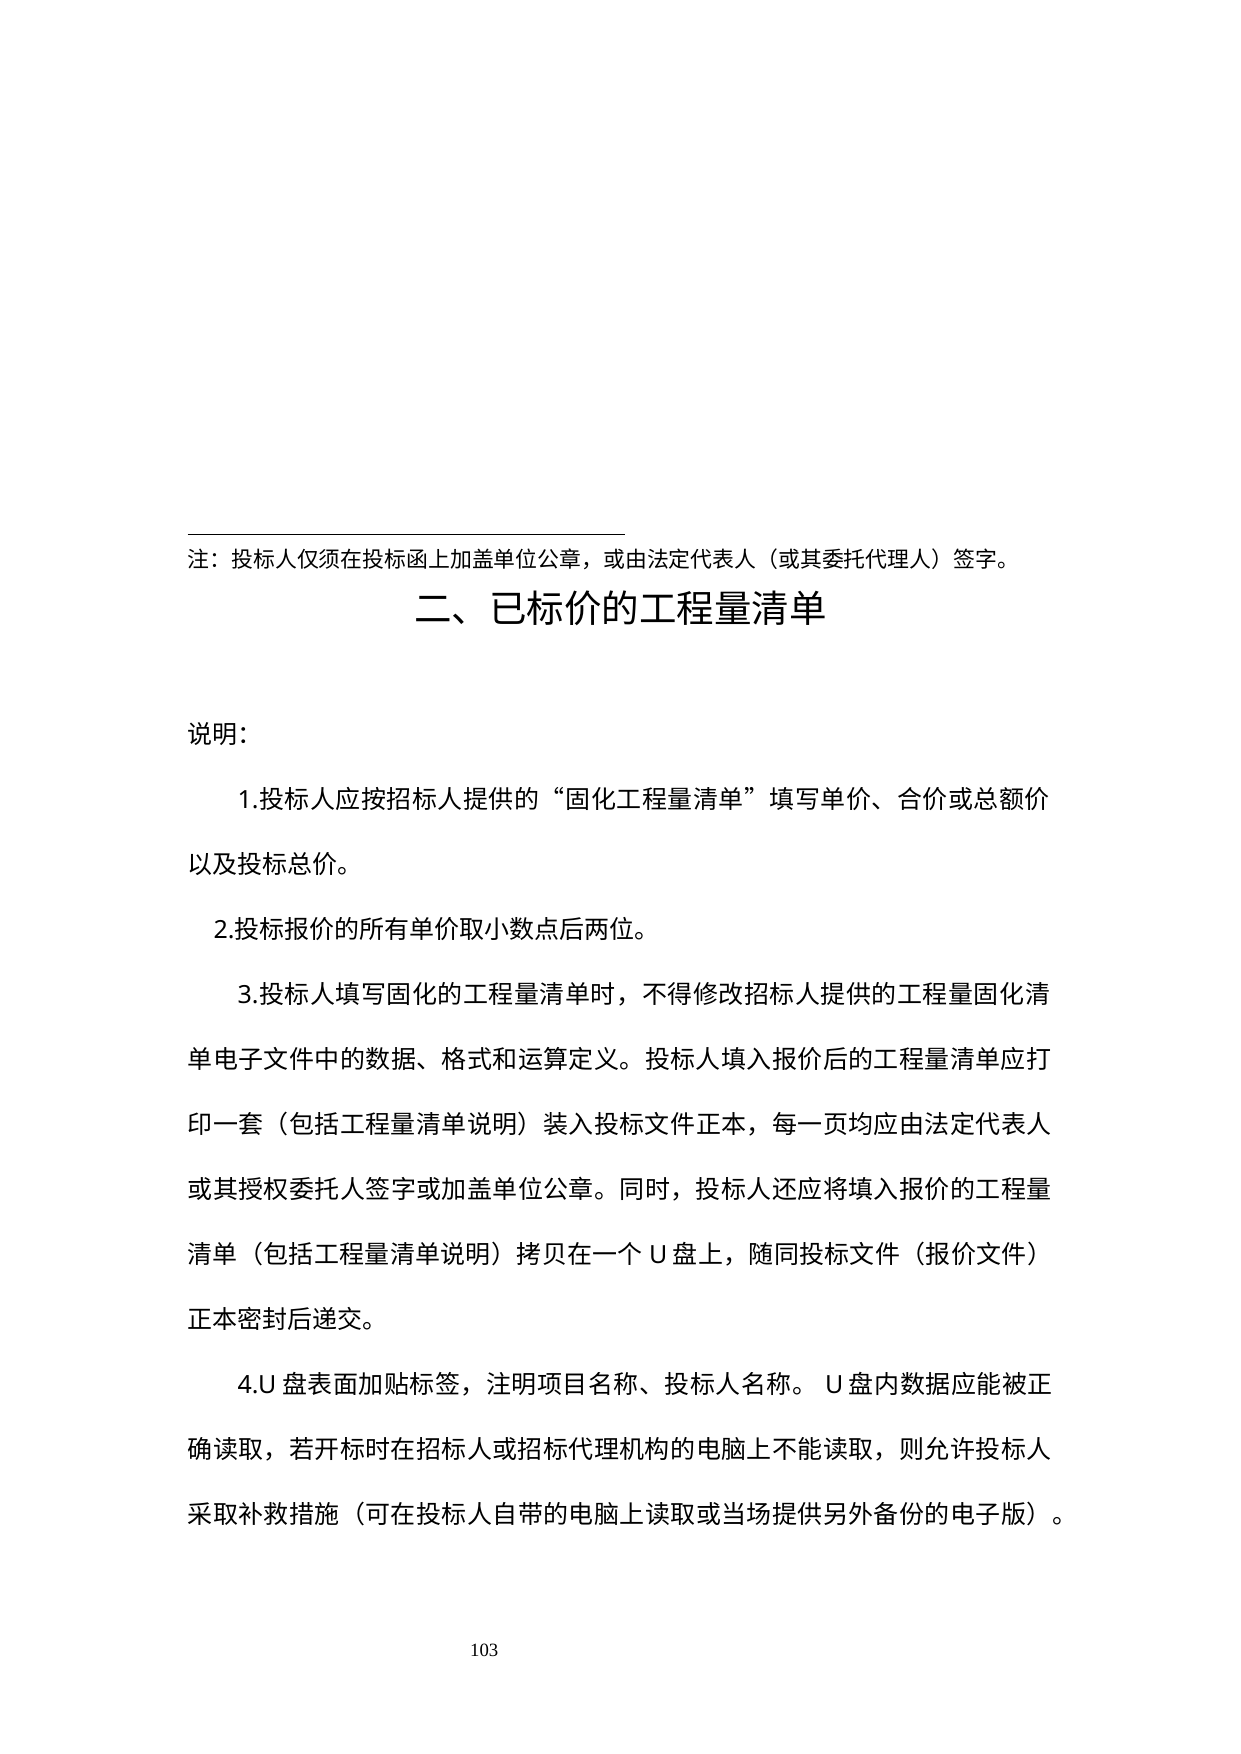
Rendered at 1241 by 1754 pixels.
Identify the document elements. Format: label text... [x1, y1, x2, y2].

text 2.投标报价的所有单价取小数点后两位。 [187, 895, 1053, 960]
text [187, 1350, 1053, 1545]
text 1.投标人应按招标人提供的“固化工程量清单”填写单价、合价或总额价以及投标总价。 [187, 765, 1053, 895]
text 注：投标人仅须在投标函上加盖单位公章，或由法定代表人（或其委托代理人）签字。 [187, 541, 1053, 574]
text 说明： [187, 700, 1053, 765]
text 3.投标人填写固化的工程量清单时，不得修改招标人提供的工程量固化清单电子文件中的数据、格式和运算定义。投标人填入报价后的工程量清单应打印一套（包括工程量清单说明）装入投标文件正本，每一页均应由法定代表人或其授权委托人签字或加盖单位公章。同时，投标人还应将填入报价的工程量清单（包括工程量清单说明）拷贝在一个U盘上，随同投标文件（报价文件）正本密封后递交。 [187, 960, 1053, 1350]
text 二、已标价的工程量清单 [187, 574, 1053, 639]
